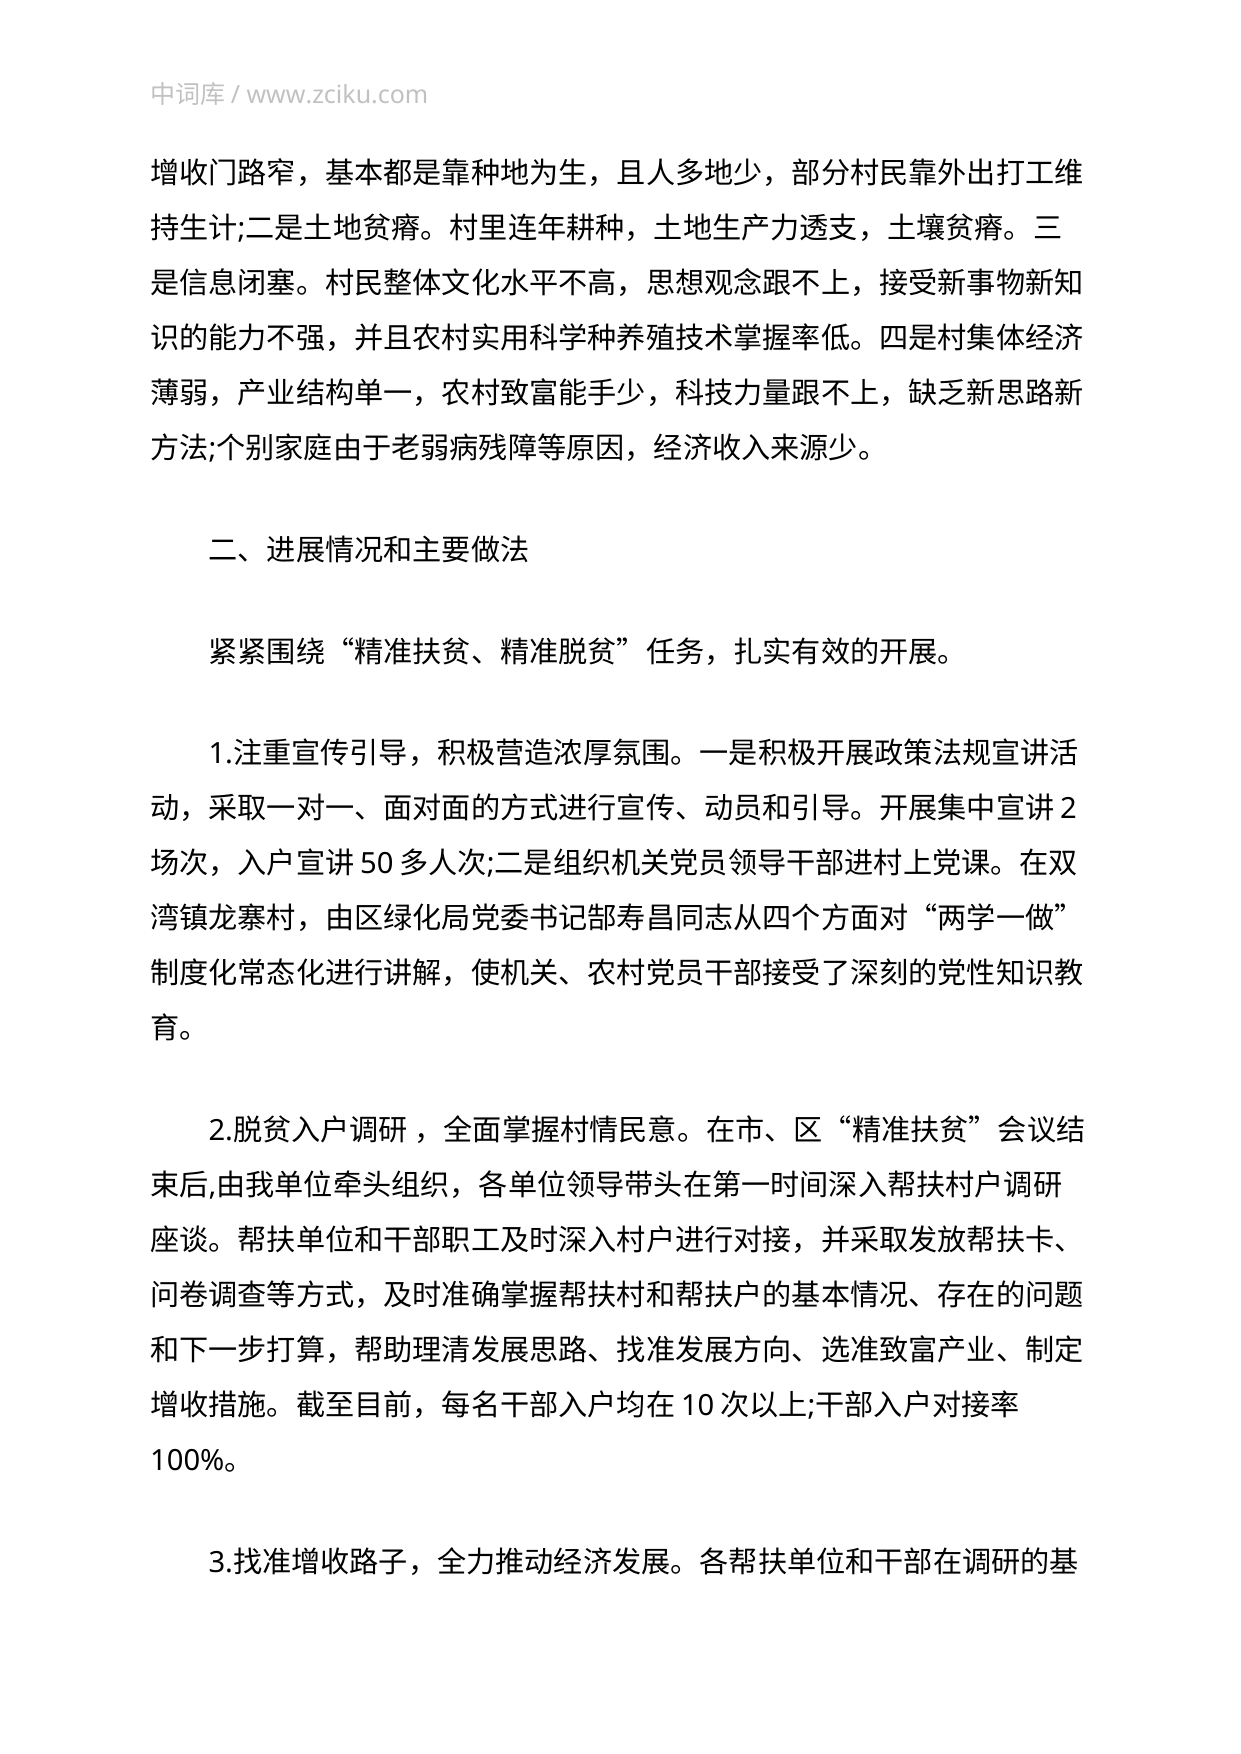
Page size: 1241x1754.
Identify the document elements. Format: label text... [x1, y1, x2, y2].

text 紧紧围绕“精准扶贫、精准脱贫”任务，扎实有效的开展。 [150, 628, 1090, 671]
text 二、进展情况和主要做法 [150, 527, 1090, 569]
text 1.注重宣传引导，积极营造浓厚氛围。一是积极开展政策法规宣讲活动，采取一对一、面对面的方式进行宣传、动员和引导。开展集中宣讲2场次，入户宣讲50多人次;二是组织机关党员领导干部进村上党课。在双湾镇龙寨村，由区绿化局党委书记郜寿昌同志从四个方面对“两学一做”制度化常态化进行讲解，使机关、农村党员干部接受了深刻的党性知识教育。 [150, 730, 1090, 1047]
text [150, 1538, 1090, 1581]
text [150, 150, 1090, 467]
text 2.脱贫入户调研 ，全面掌握村情民意。在市、区“精准扶贫”会议结束后,由我单位牵头组织，各单位领导带头在第一时间深入帮扶村户调研座谈。帮扶单位和干部职工及时深入村户进行对接，并采取发放帮扶卡、问卷调查等方式，及时准确掌握帮扶村和帮扶户的基本情况、存在的问题和下一步打算，帮助理清发展思路、找准发展方向、选准致富产业、制定增收措施。截至目前，每名干部入户均在10次以上;干部入户对接率100%。 [150, 1107, 1090, 1479]
